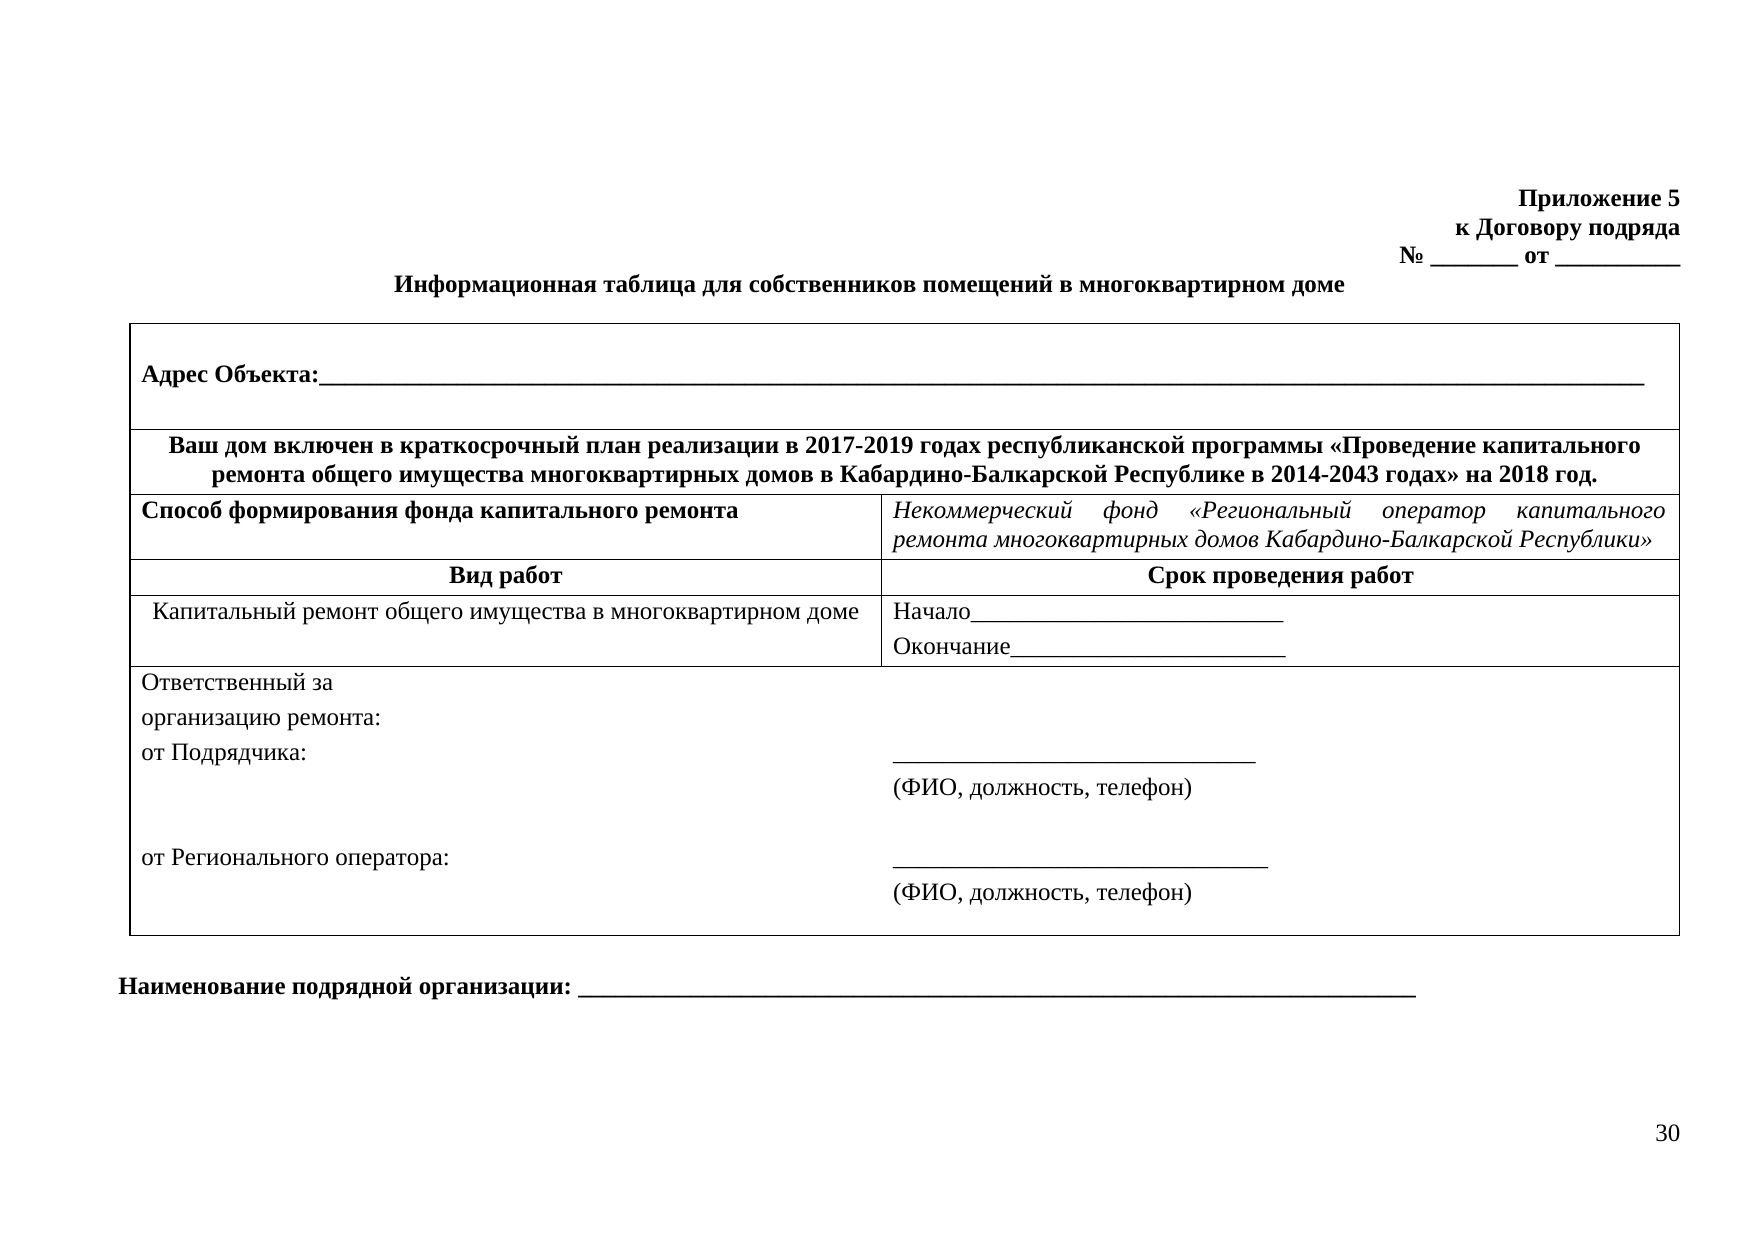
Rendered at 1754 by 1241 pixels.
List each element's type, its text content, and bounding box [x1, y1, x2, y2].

table_cell Ответственный за организацию ремонта: от Подрядчика: от Регионального оператора: [131, 667, 882, 935]
table_cell Некоммерческий фонд «Региональный оператор капитального ремонта многоквартирных домов Кабардино-Балкарской Республики» [882, 495, 1679, 559]
table_cell Начало_________________________ Окончание______________________ [882, 596, 1679, 666]
text № _______ от __________ [59, 240, 1680, 269]
table_cell _____________________________ (ФИО, должность, телефон) ______________________________ (ФИО, должность, телефон) [882, 667, 1679, 935]
table_header Адрес Объекта:__________________________________________________________________________________________________________ [131, 324, 1679, 429]
table_cell Капитальный ремонт общего имущества в многоквартирном доме [131, 596, 881, 666]
table_cell Вид работ [131, 560, 881, 595]
table_cell Ваш дом включен в краткосрочный план реализации в 2017-2019 годах республиканской программы «Проведение капитального ремонта общего имущества многоквартирных домов в Кабардино-Балкарской Республике в 2014-2043 годах» на 2018 год. [131, 430, 1679, 494]
table_cell Срок проведения работ [882, 560, 1679, 595]
text к Договору подряда [59, 212, 1680, 240]
text Информационная таблица для собственников помещений в многоквартирном доме [59, 269, 1680, 298]
subtitle Приложение 5 [59, 183, 1680, 212]
table_cell Способ формирования фонда капитального ремонта [131, 495, 881, 559]
text Наименование подрядной организации: ___________________________________________________________________ [59, 971, 1680, 1000]
